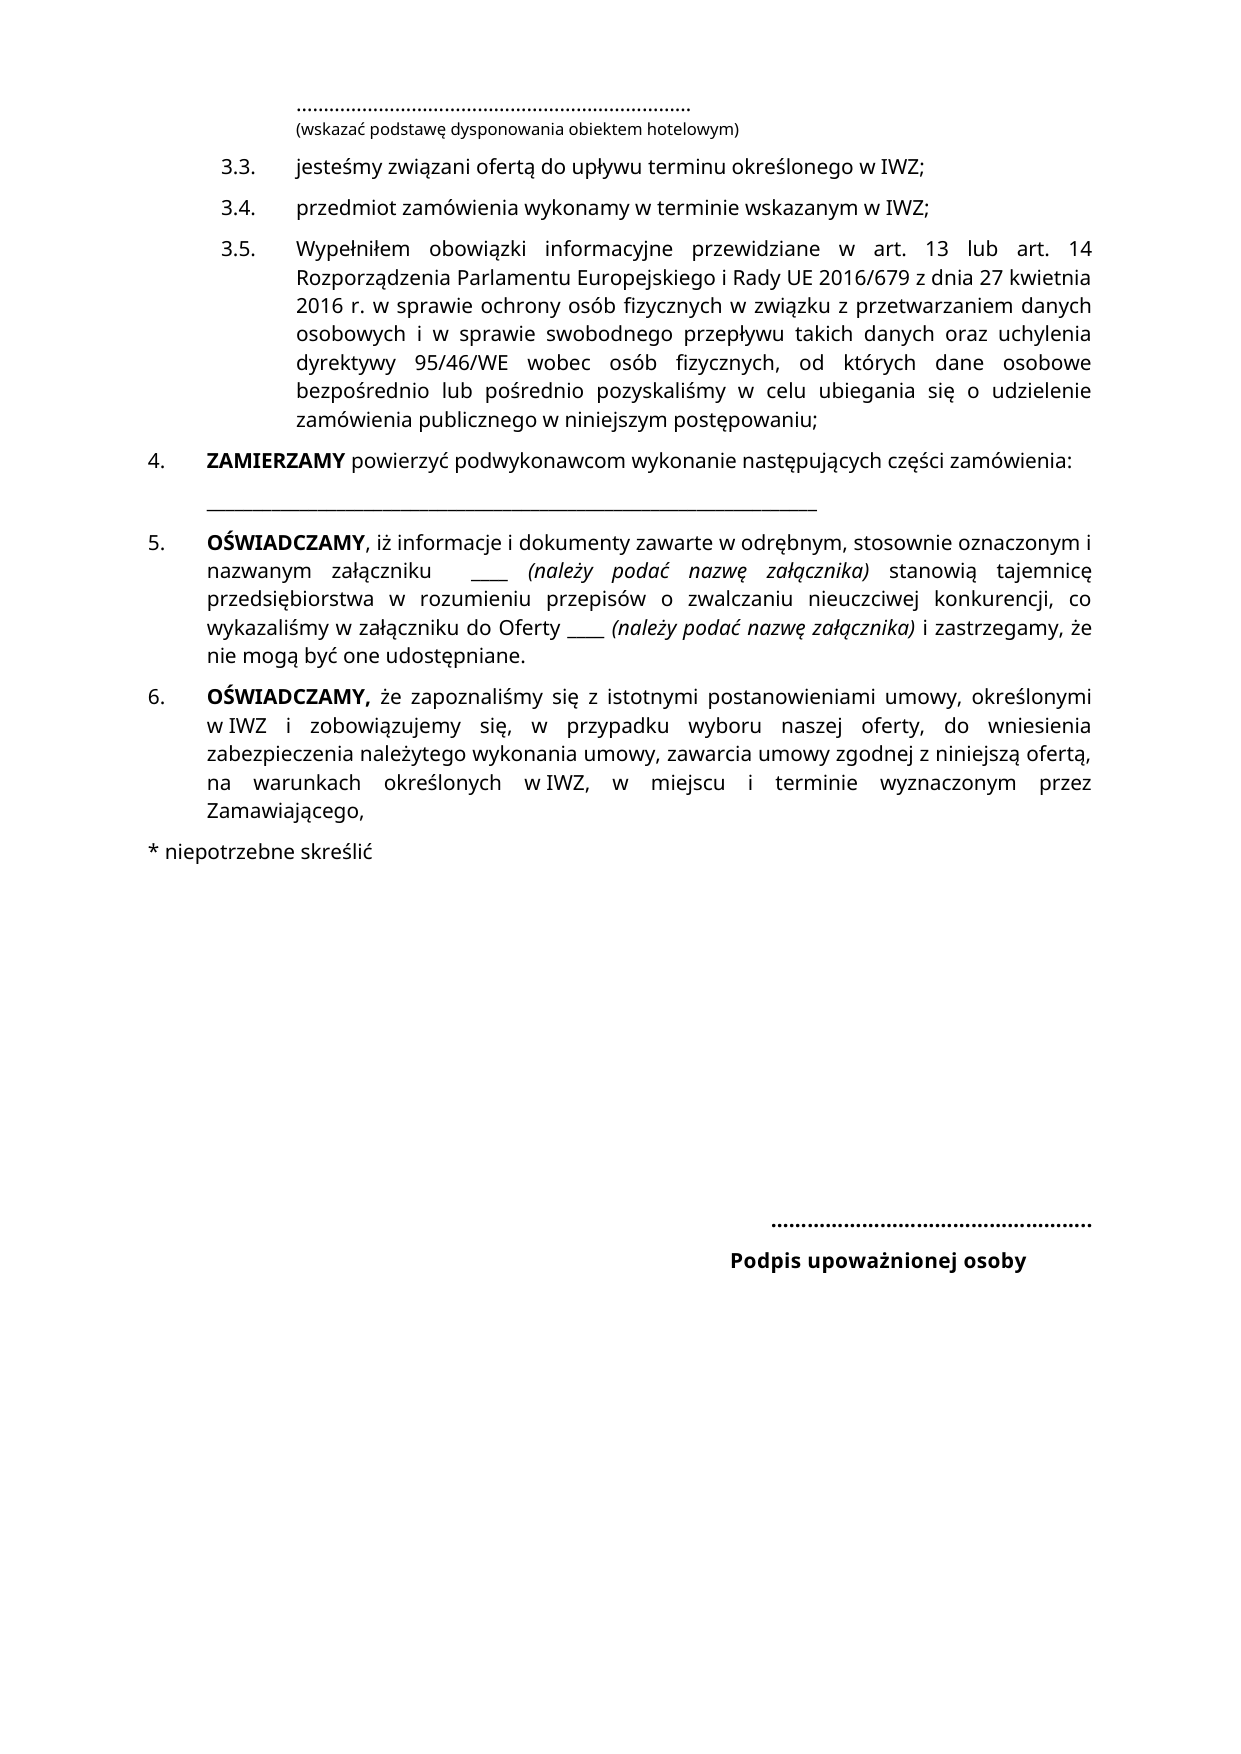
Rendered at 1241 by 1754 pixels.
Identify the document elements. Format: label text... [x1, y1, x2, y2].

list ZAMIERZAMY powierzyć podwykonawcom wykonanie następujących części zamówienia: [148, 446, 1093, 474]
list Wypełniłem obowiązki informacyjne przewidziane w art. 13 lub art. 14 Rozporządzenia Parlamentu Europejskiego i Rady UE 2016/679 z dnia 27 kwietnia 2016 r. w sprawie ochrony osób fizycznych w związku z przetwarzaniem danych osobowych i w sprawie swobodnego przepływu takich danych oraz uchylenia dyrektywy 95/46/WE wobec osób fizycznych, od których dane osobowe bezpośrednio lub pośrednio pozyskaliśmy w celu ubiegania się o udzielenie zamówienia publicznego w niniejszym postępowaniu; [221, 234, 1093, 433]
list OŚWIADCZAMY, iż informacje i dokumenty zawarte w odrębnym, stosownie oznaczonym i nazwanym załączniku ____ (należy podać nazwę załącznika) stanowią tajemnicę przedsiębiorstwa w rozumieniu przepisów o zwalczaniu nieuczciwej konkurencji, co wykazaliśmy w załączniku do Oferty ____ (należy podać nazwę załącznika) i zastrzegamy, że nie mogą być one udostępniane. [148, 528, 1093, 670]
text __________________________________________________________________ [207, 487, 1093, 515]
text (wskazać podstawę dysponowania obiektem hotelowym) [296, 117, 1093, 140]
text ……………………………………………………………… [296, 89, 1093, 117]
text …………………………………………….. [148, 1205, 1093, 1234]
list jesteśmy związani ofertą do upływu terminu określonego w IWZ; [221, 152, 1093, 181]
list OŚWIADCZAMY, że zapoznaliśmy się z istotnymi postanowieniami umowy, określonymi w IWZ i zobowiązujemy się, w przypadku wyboru naszej oferty, do wniesienia zabezpieczenia należytego wykonania umowy, zawarcia umowy zgodnej z niniejszą ofertą, na warunkach określonych w IWZ, w miejscu i terminie wyznaczonym przez Zamawiającego, [148, 682, 1093, 824]
text Podpis upoważnionej osoby [590, 1246, 1093, 1275]
list przedmiot zamówienia wykonamy w terminie wskazanym w IWZ; [221, 193, 1093, 222]
text * niepotrzebne skreślić [148, 837, 1093, 865]
